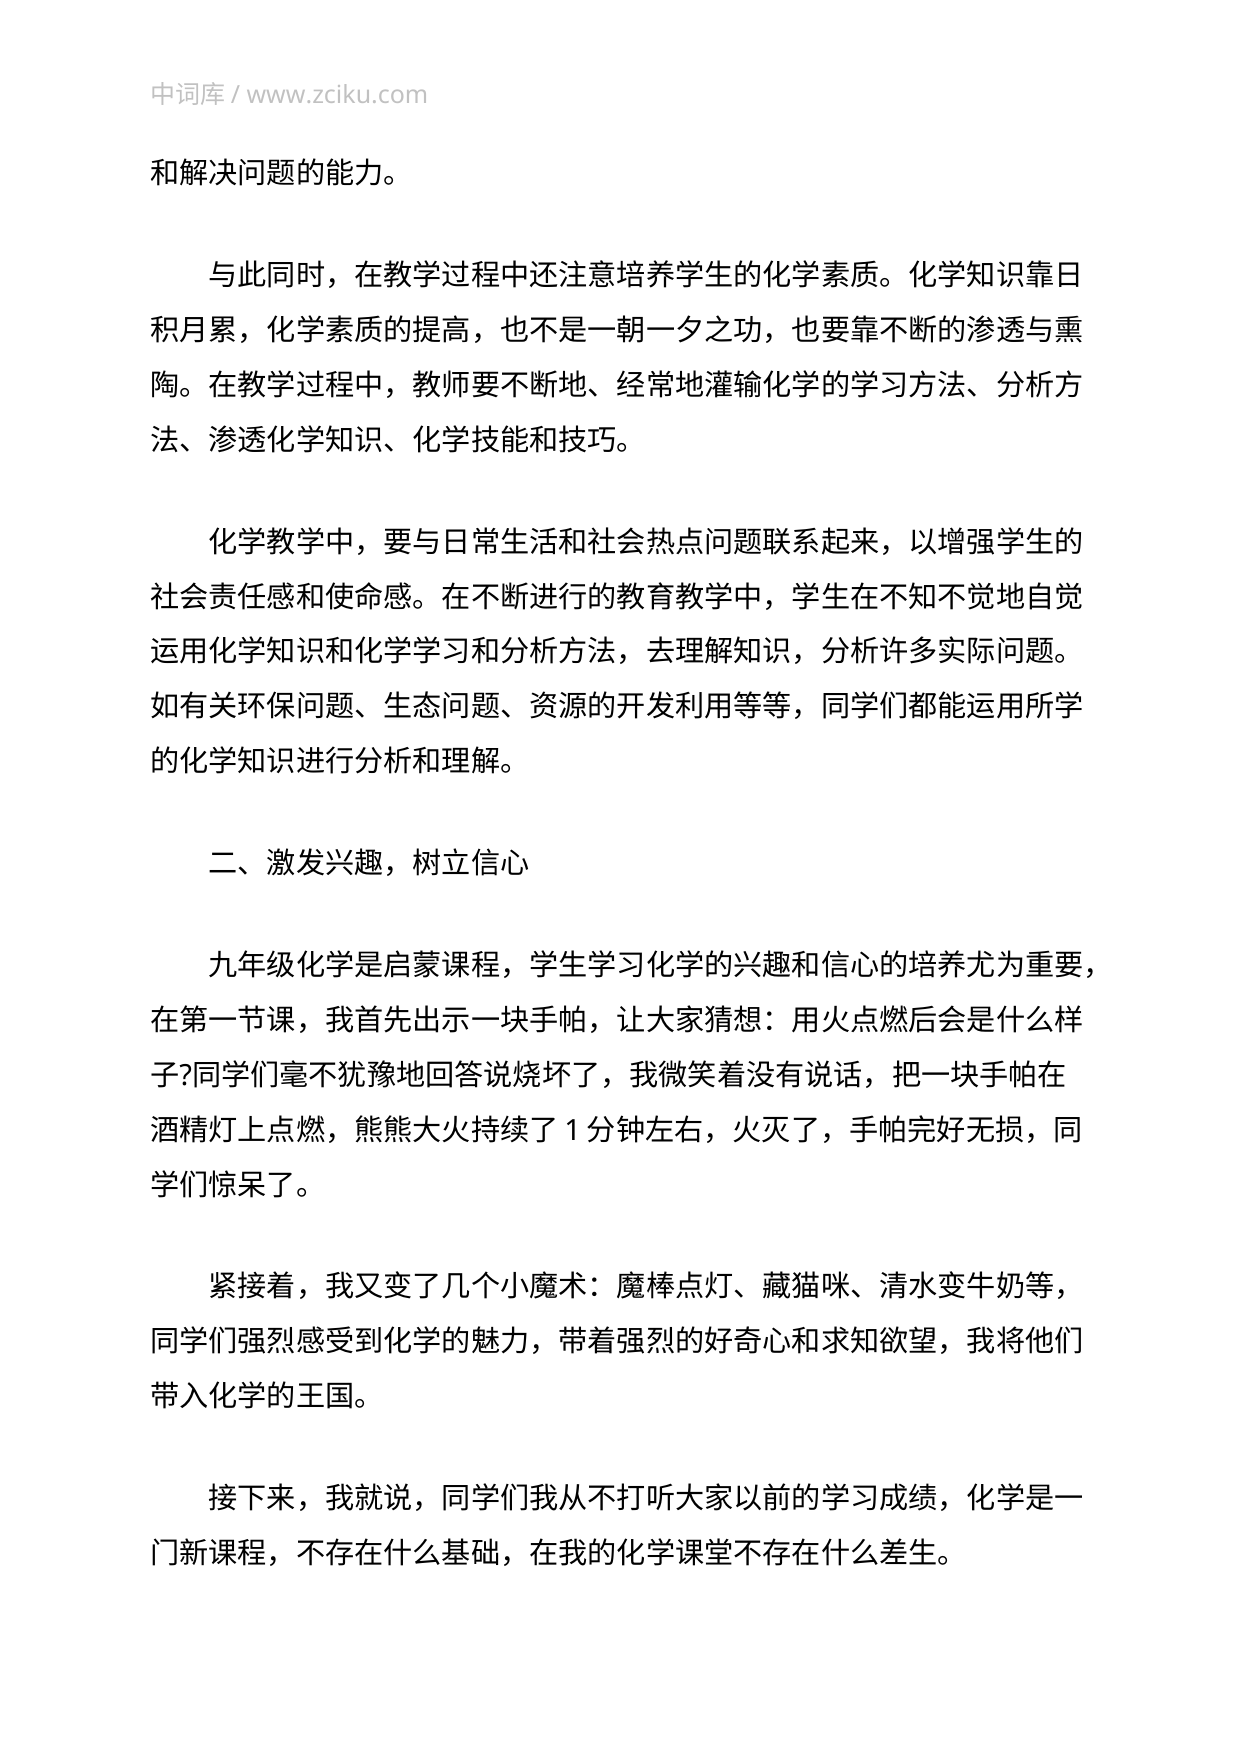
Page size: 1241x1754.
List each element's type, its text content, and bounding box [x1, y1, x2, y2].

text 与此同时，在教学过程中还注意培养学生的化学素质。化学知识靠日积月累，化学素质的提高，也不是一朝一夕之功，也要靠不断的渗透与熏陶。在教学过程中，教师要不断地、经常地灌输化学的学习方法、分析方法、渗透化学知识、化学技能和技巧。 [150, 252, 1090, 459]
text 九年级化学是启蒙课程，学生学习化学的兴趣和信心的培养尤为重要，在第一节课，我首先出示一块手帕，让大家猜想：用火点燃后会是什么样子?同学们毫不犹豫地回答说烧坏了，我微笑着没有说话，把一块手帕在酒精灯上点燃，熊熊大火持续了1分钟左右，火灭了，手帕完好无损，同学们惊呆了。 [150, 941, 1090, 1203]
text 紧接着，我又变了几个小魔术：魔棒点灯、藏猫咪、清水变牛奶等，同学们强烈感受到化学的魅力，带着强烈的好奇心和求知欲望，我将他们带入化学的王国。 [150, 1263, 1090, 1415]
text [150, 150, 1090, 192]
text 二、激发兴趣，树立信心 [150, 839, 1090, 882]
text 化学教学中，要与日常生活和社会热点问题联系起来，以增强学生的社会责任感和使命感。在不断进行的教育教学中，学生在不知不觉地自觉运用化学知识和化学学习和分析方法，去理解知识，分析许多实际问题。如有关环保问题、生态问题、资源的开发利用等等，同学们都能运用所学的化学知识进行分析和理解。 [150, 518, 1090, 780]
text 接下来，我就说，同学们我从不打听大家以前的学习成绩，化学是一门新课程，不存在什么基础，在我的化学课堂不存在什么差生。 [150, 1474, 1090, 1572]
